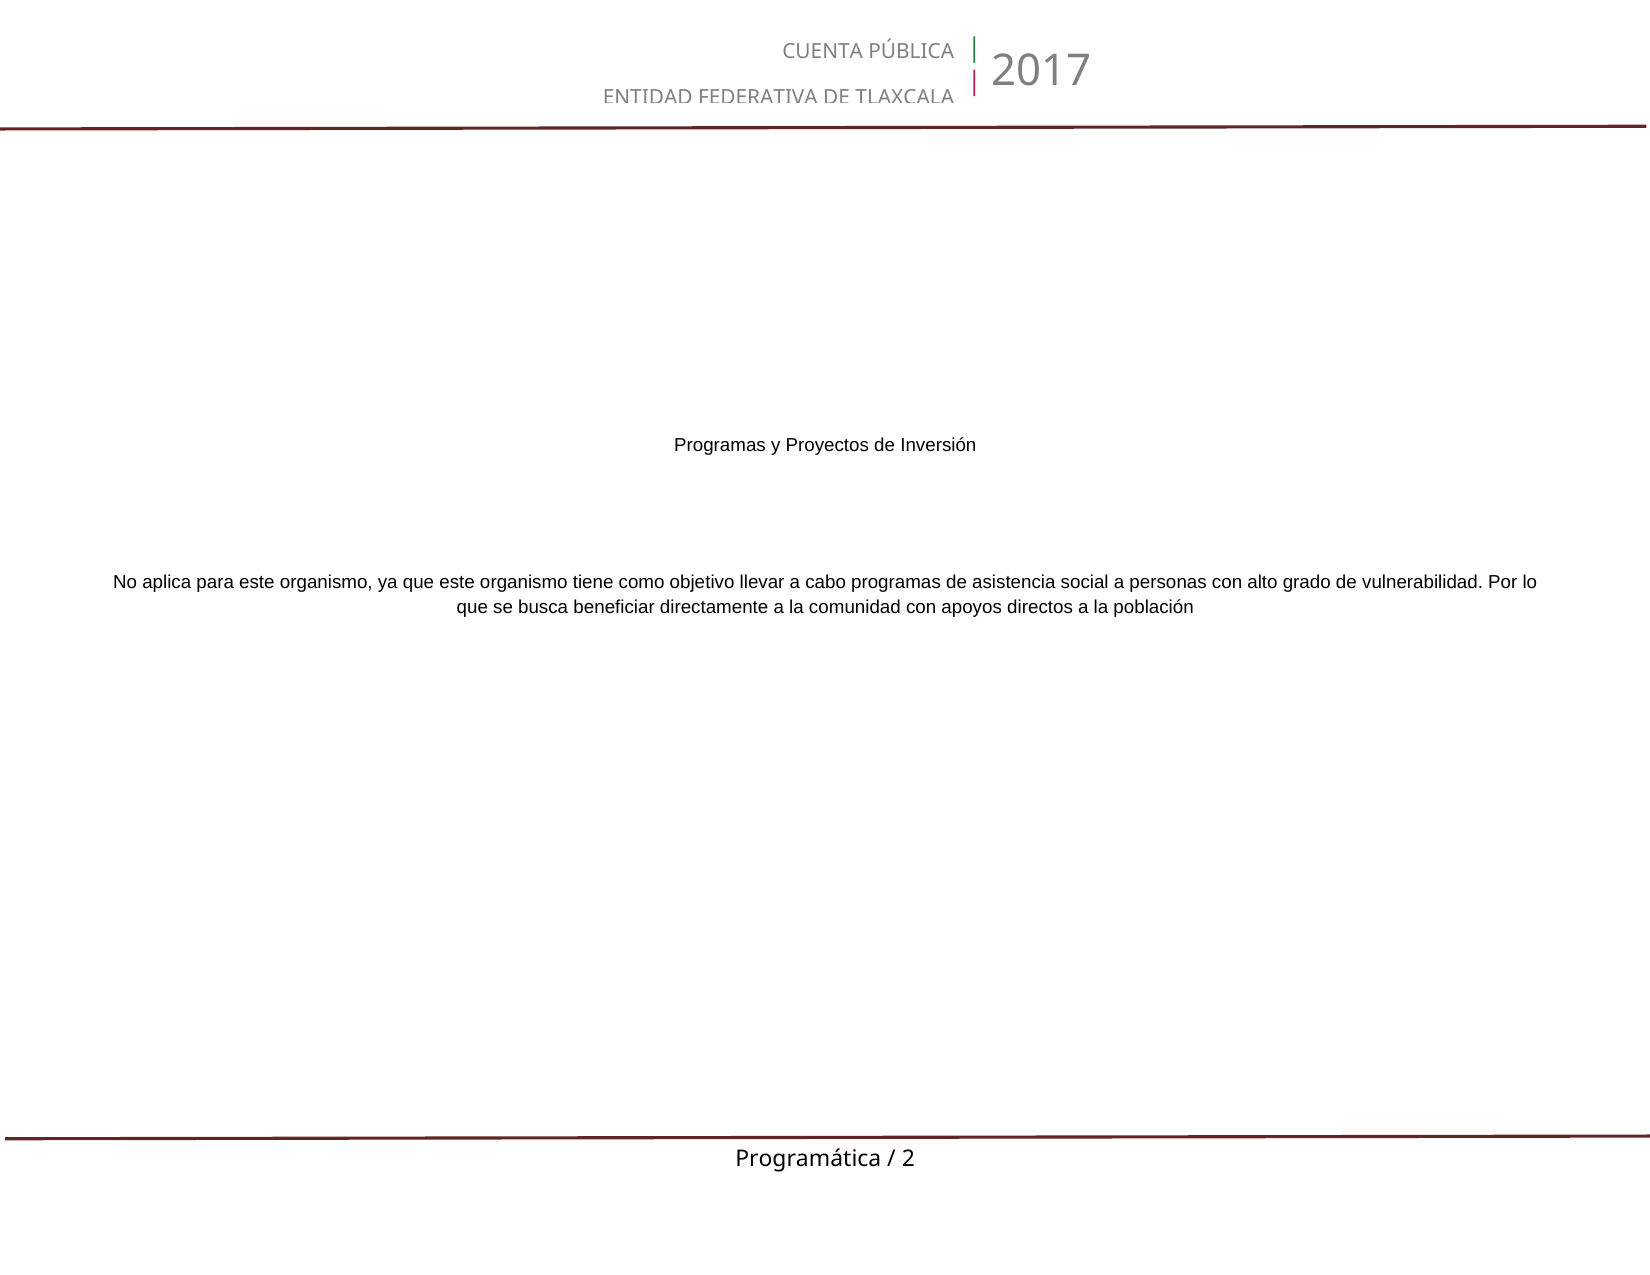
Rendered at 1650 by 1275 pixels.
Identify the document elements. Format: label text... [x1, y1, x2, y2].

picture [968, 28, 985, 99]
text No aplica para este organismo, ya que este organismo tiene como objetivo llevar a cabo programas de asistencia social a personas con alto grado de vulnerabilidad. Por lo que se busca beneficiar directamente a la comunidad con apoyos directos a la población [112, 571, 1537, 617]
text Programas y Proyectos de Inversión [112, 434, 1537, 455]
